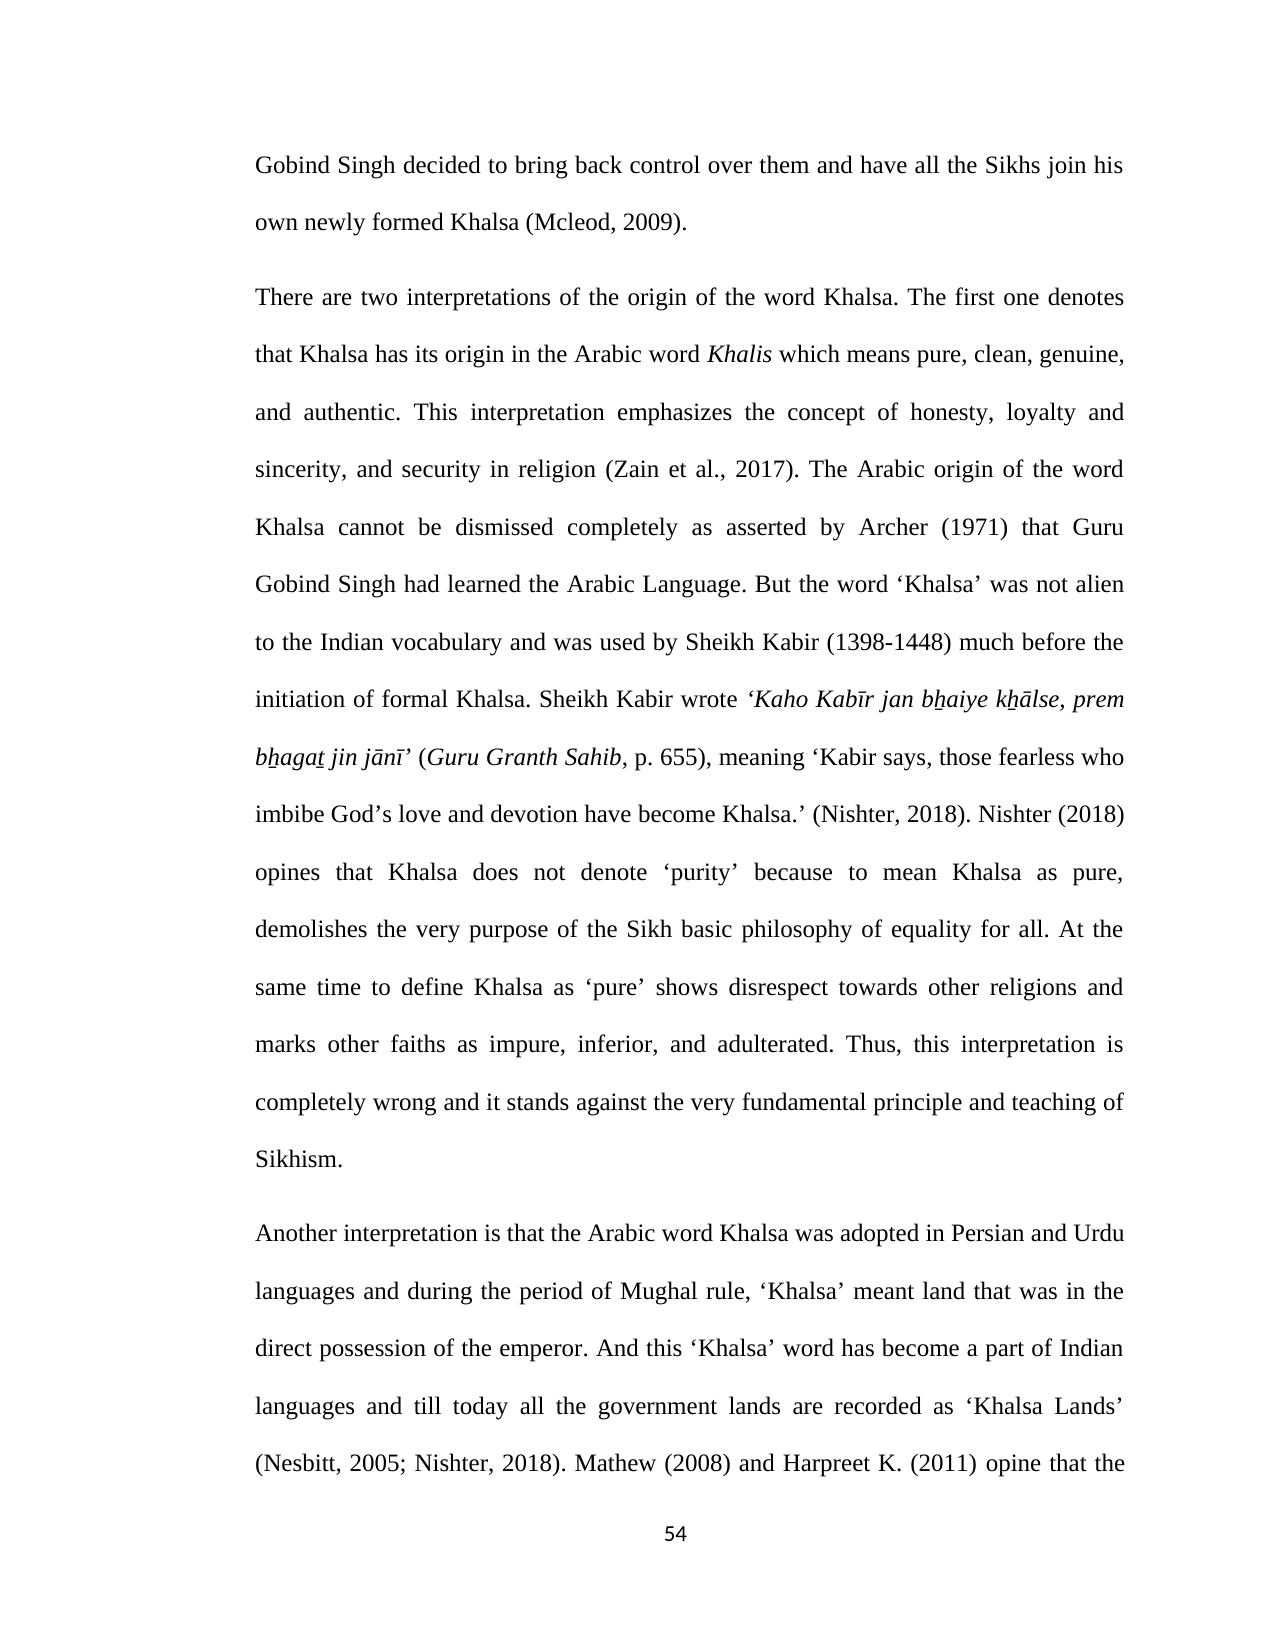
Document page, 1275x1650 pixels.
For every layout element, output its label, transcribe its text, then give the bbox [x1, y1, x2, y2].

text There are two interpretations of the origin of the word Khalsa. The first one denotes that Khalsa has its origin in the Arabic word Khalis which means pure, clean, genuine, and authentic. This interpretation emphasizes the concept of honesty, loyalty and sincerity, and security in religion (Zain et al., 2017). The Arabic origin of the word Khalsa cannot be dismissed completely as asserted by Archer (1971) that Guru Gobind Singh had learned the Arabic Language. But the word ‘Khalsa’ was not alien to the Indian vocabulary and was used by Sheikh Kabir (1398-1448) much before the initiation of formal Khalsa. Sheikh Kabir wrote ‘Kaho Kabīr jan bẖaiye kẖālse, prem bẖagaṯ jin jānī’ (Guru Granth Sahib, p. 655), meaning ‘Kabir says, those fearless who imbibe God’s love and devotion have become Khalsa.’ (Nishter, 2018). Nishter (2018) opines that Khalsa does not denote ‘purity’ because to mean Khalsa as pure, demolishes the very purpose of the Sikh basic philosophy of equality for all. At the same time to define Khalsa as ‘pure’ shows disrespect towards other religions and marks other faiths as impure, inferior, and adulterated. Thus, this interpretation is completely wrong and it stands against the very fundamental principle and teaching of Sikhism. [255, 282, 1125, 1173]
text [255, 1218, 1125, 1477]
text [255, 150, 1125, 236]
